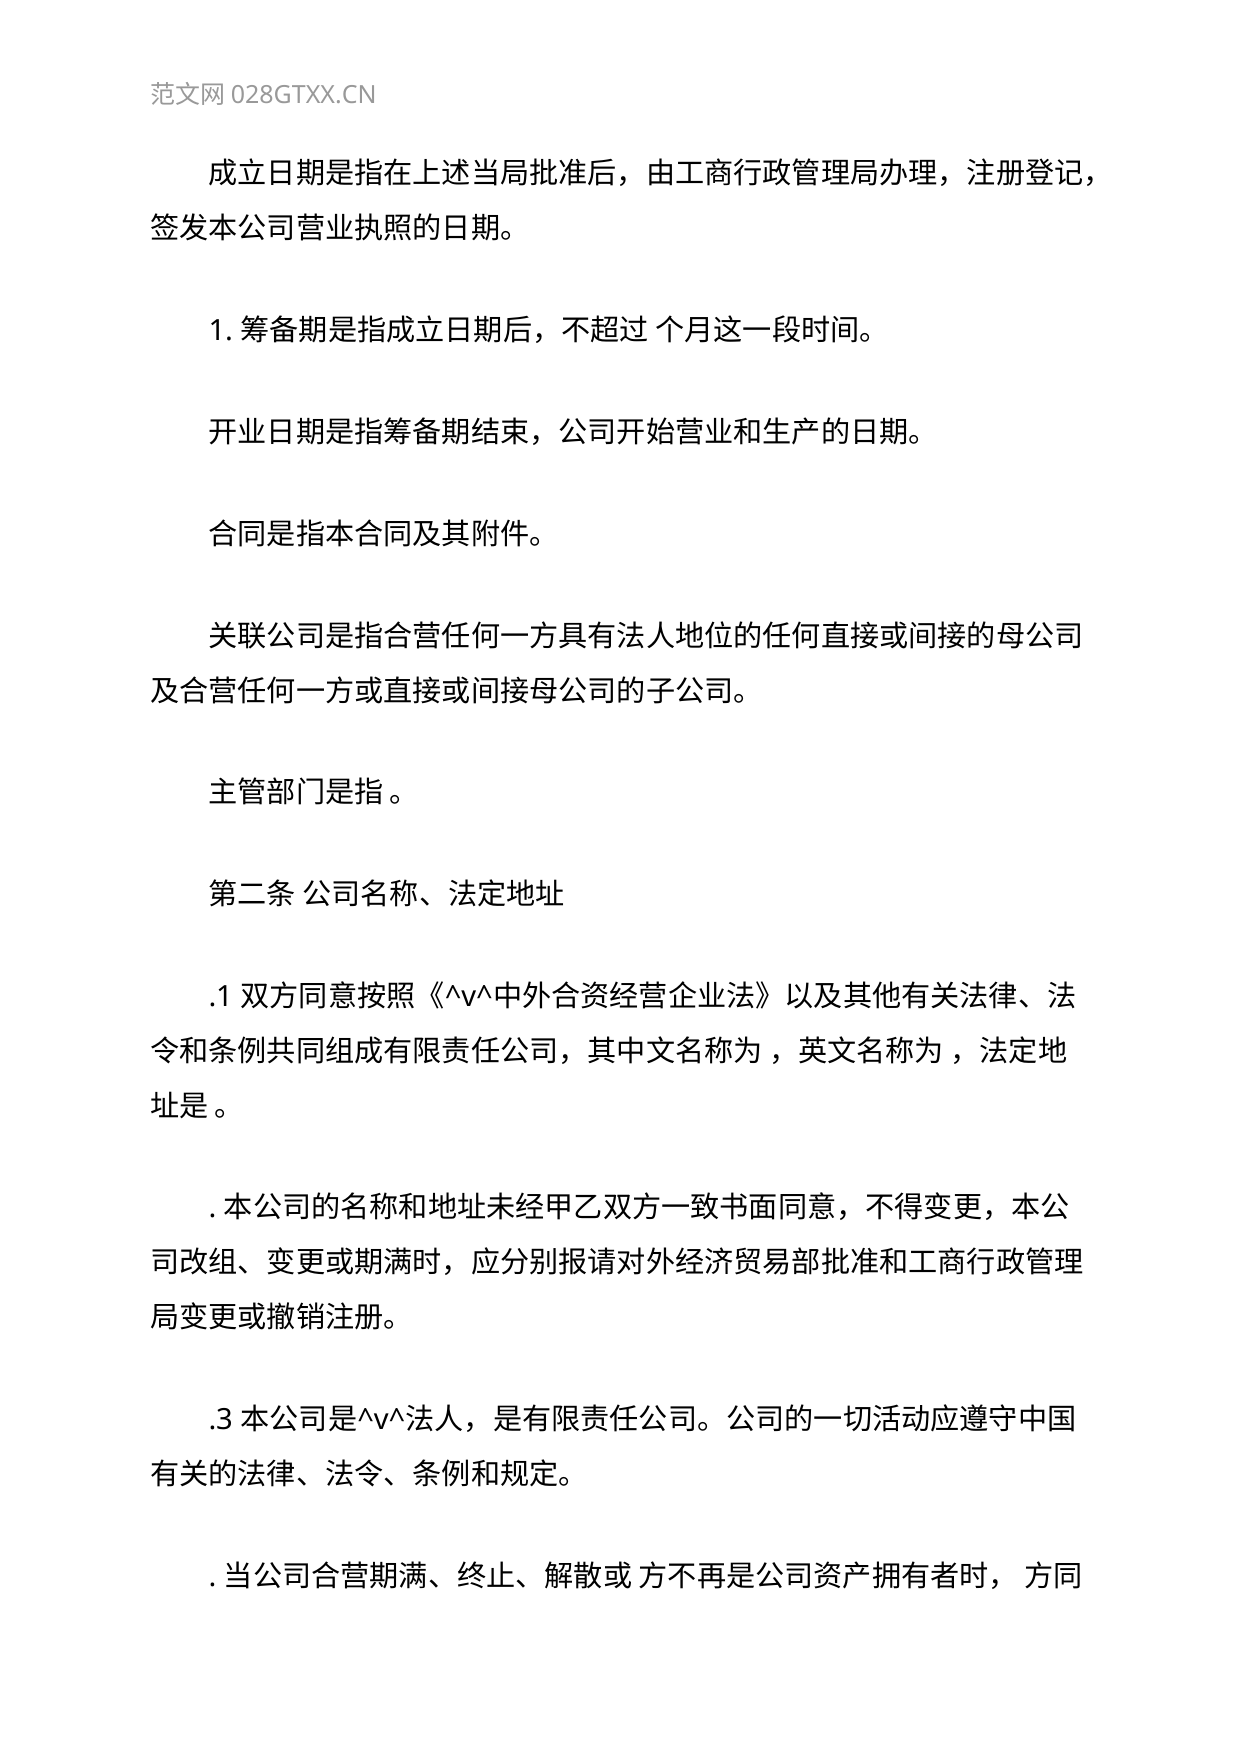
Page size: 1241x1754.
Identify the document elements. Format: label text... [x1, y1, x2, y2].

text 第二条 公司名称、法定地址 [150, 871, 1090, 913]
text 成立日期是指在上述当局批准后，由工商行政管理局办理，注册登记，签发本公司营业执照的日期。 [150, 150, 1090, 247]
text .3 本公司是^v^法人，是有限责任公司。公司的一切活动应遵守中国有关的法律、法令、条例和规定。 [150, 1396, 1090, 1493]
text 合同是指本合同及其附件。 [150, 510, 1090, 553]
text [150, 1552, 1090, 1595]
text 1. 筹备期是指成立日期后，不超过 个月这一段时间。 [150, 307, 1090, 349]
text .1 双方同意按照《^v^中外合资经营企业法》以及其他有关法律、法令和条例共同组成有限责任公司，其中文名称为 ，英文名称为 ，法定地址是 。 [150, 972, 1090, 1124]
text 关联公司是指合营任何一方具有法人地位的任何直接或间接的母公司及合营任何一方或直接或间接母公司的子公司。 [150, 612, 1090, 709]
text . 本公司的名称和地址未经甲乙双方一致书面同意，不得变更，本公司改组、变更或期满时，应分别报请对外经济贸易部批准和工商行政管理局变更或撤销注册。 [150, 1184, 1090, 1336]
text 开业日期是指筹备期结束，公司开始营业和生产的日期。 [150, 409, 1090, 451]
text 主管部门是指 。 [150, 769, 1090, 811]
